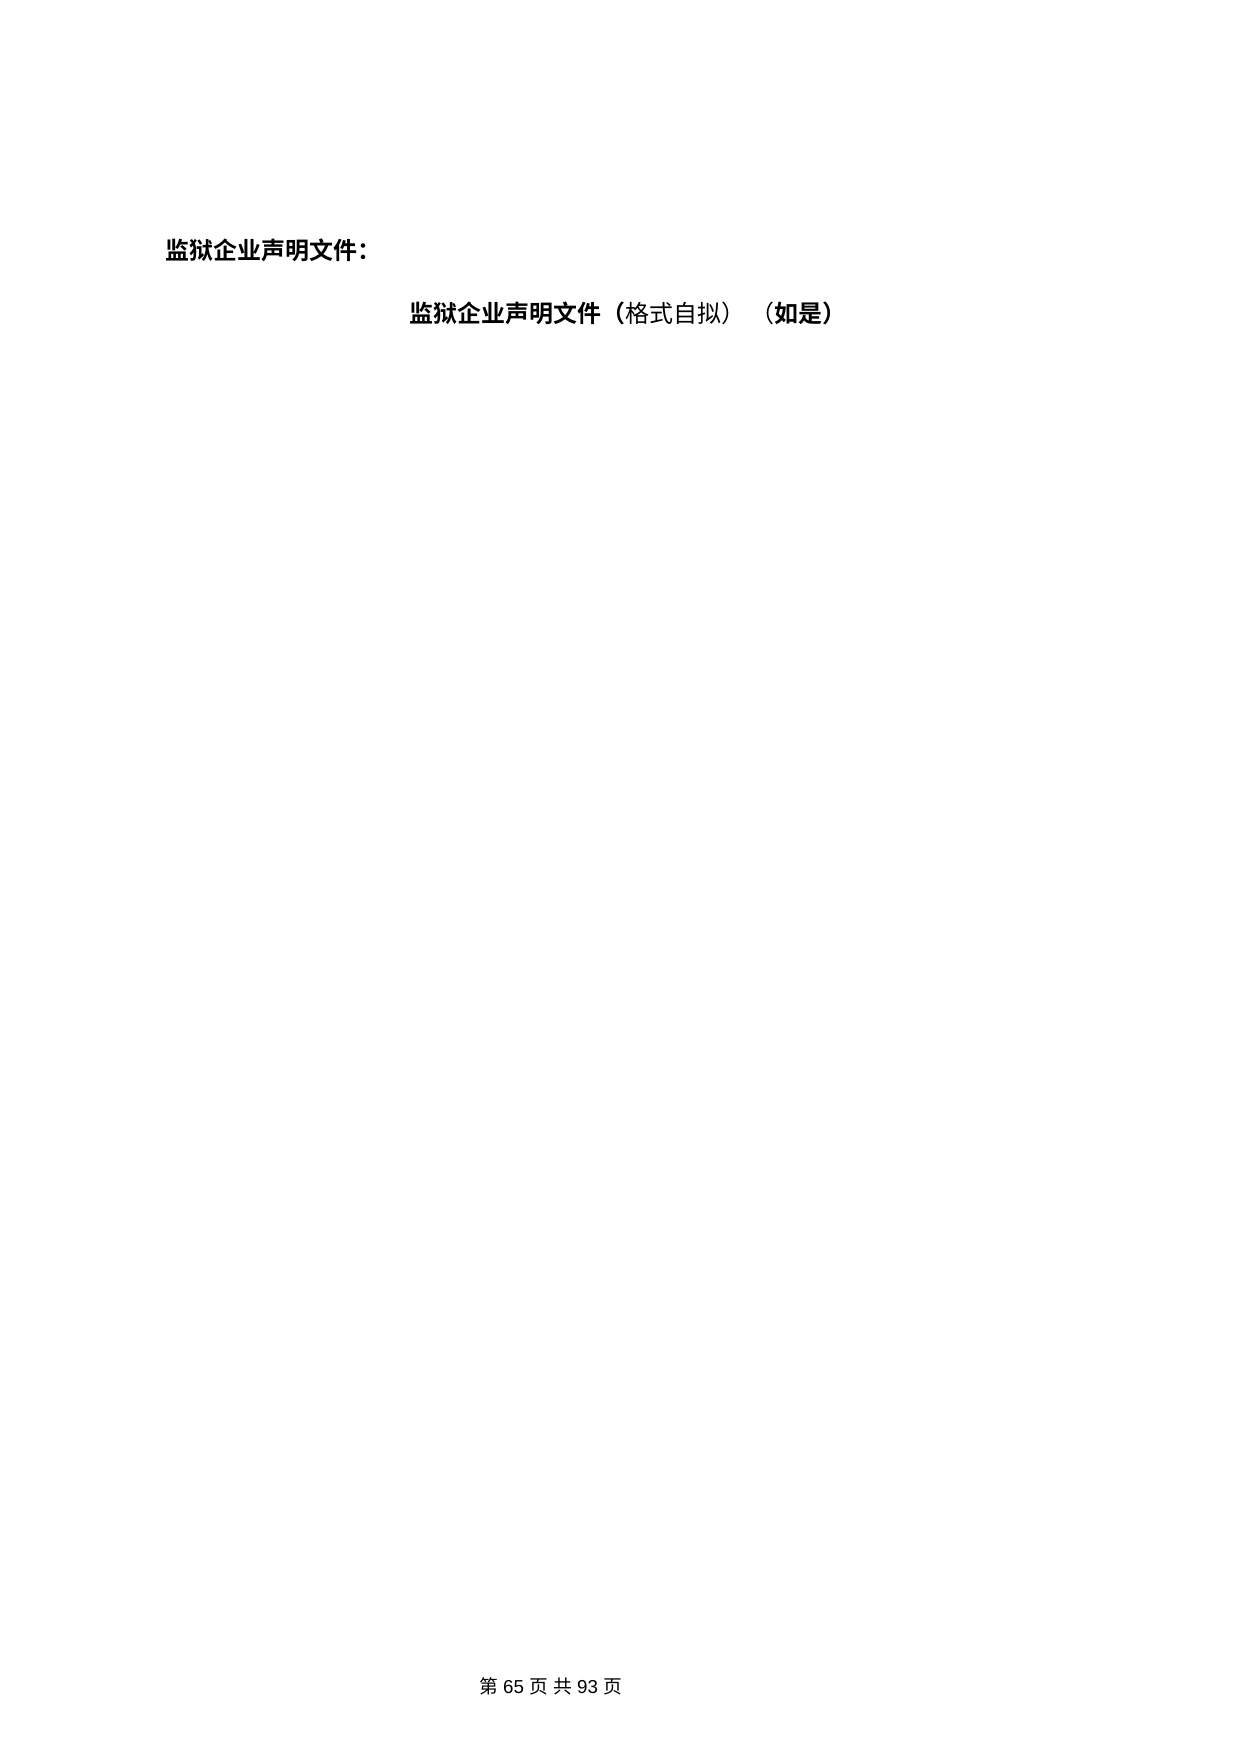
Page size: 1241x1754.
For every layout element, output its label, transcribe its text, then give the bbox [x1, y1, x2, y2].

text 监狱企业声明文件： [165, 232, 1070, 266]
text 监狱企业声明文件（格式自拟） （如是） [409, 297, 1093, 329]
